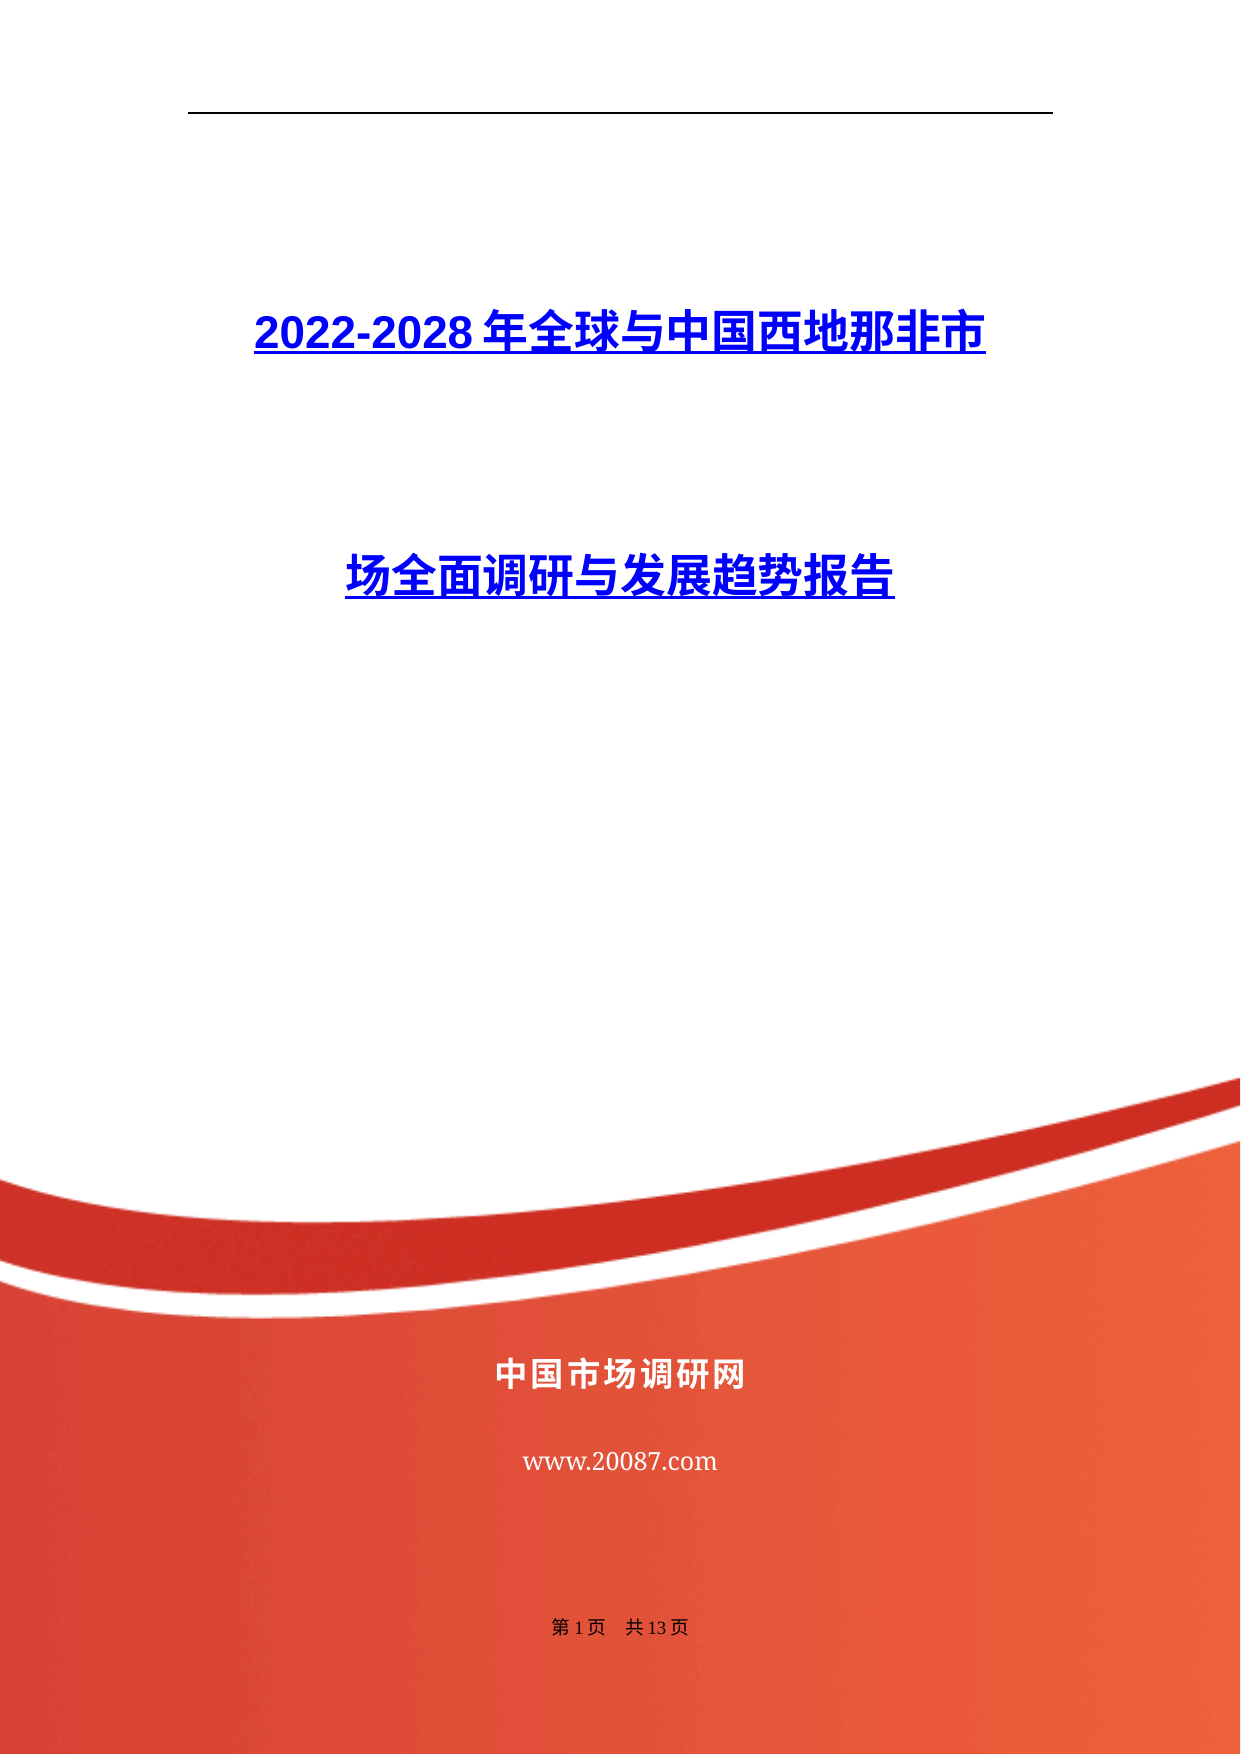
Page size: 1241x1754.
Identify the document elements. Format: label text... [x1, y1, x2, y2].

subtitle 中国市场调研网 [187, 1339, 1053, 1404]
picture [0, 1006, 1241, 1754]
table_header 2022-2028年全球与中国西地那非市场全面调研与发展趋势报告 [188, 207, 1053, 773]
text www.20087.com [187, 1428, 1053, 1493]
